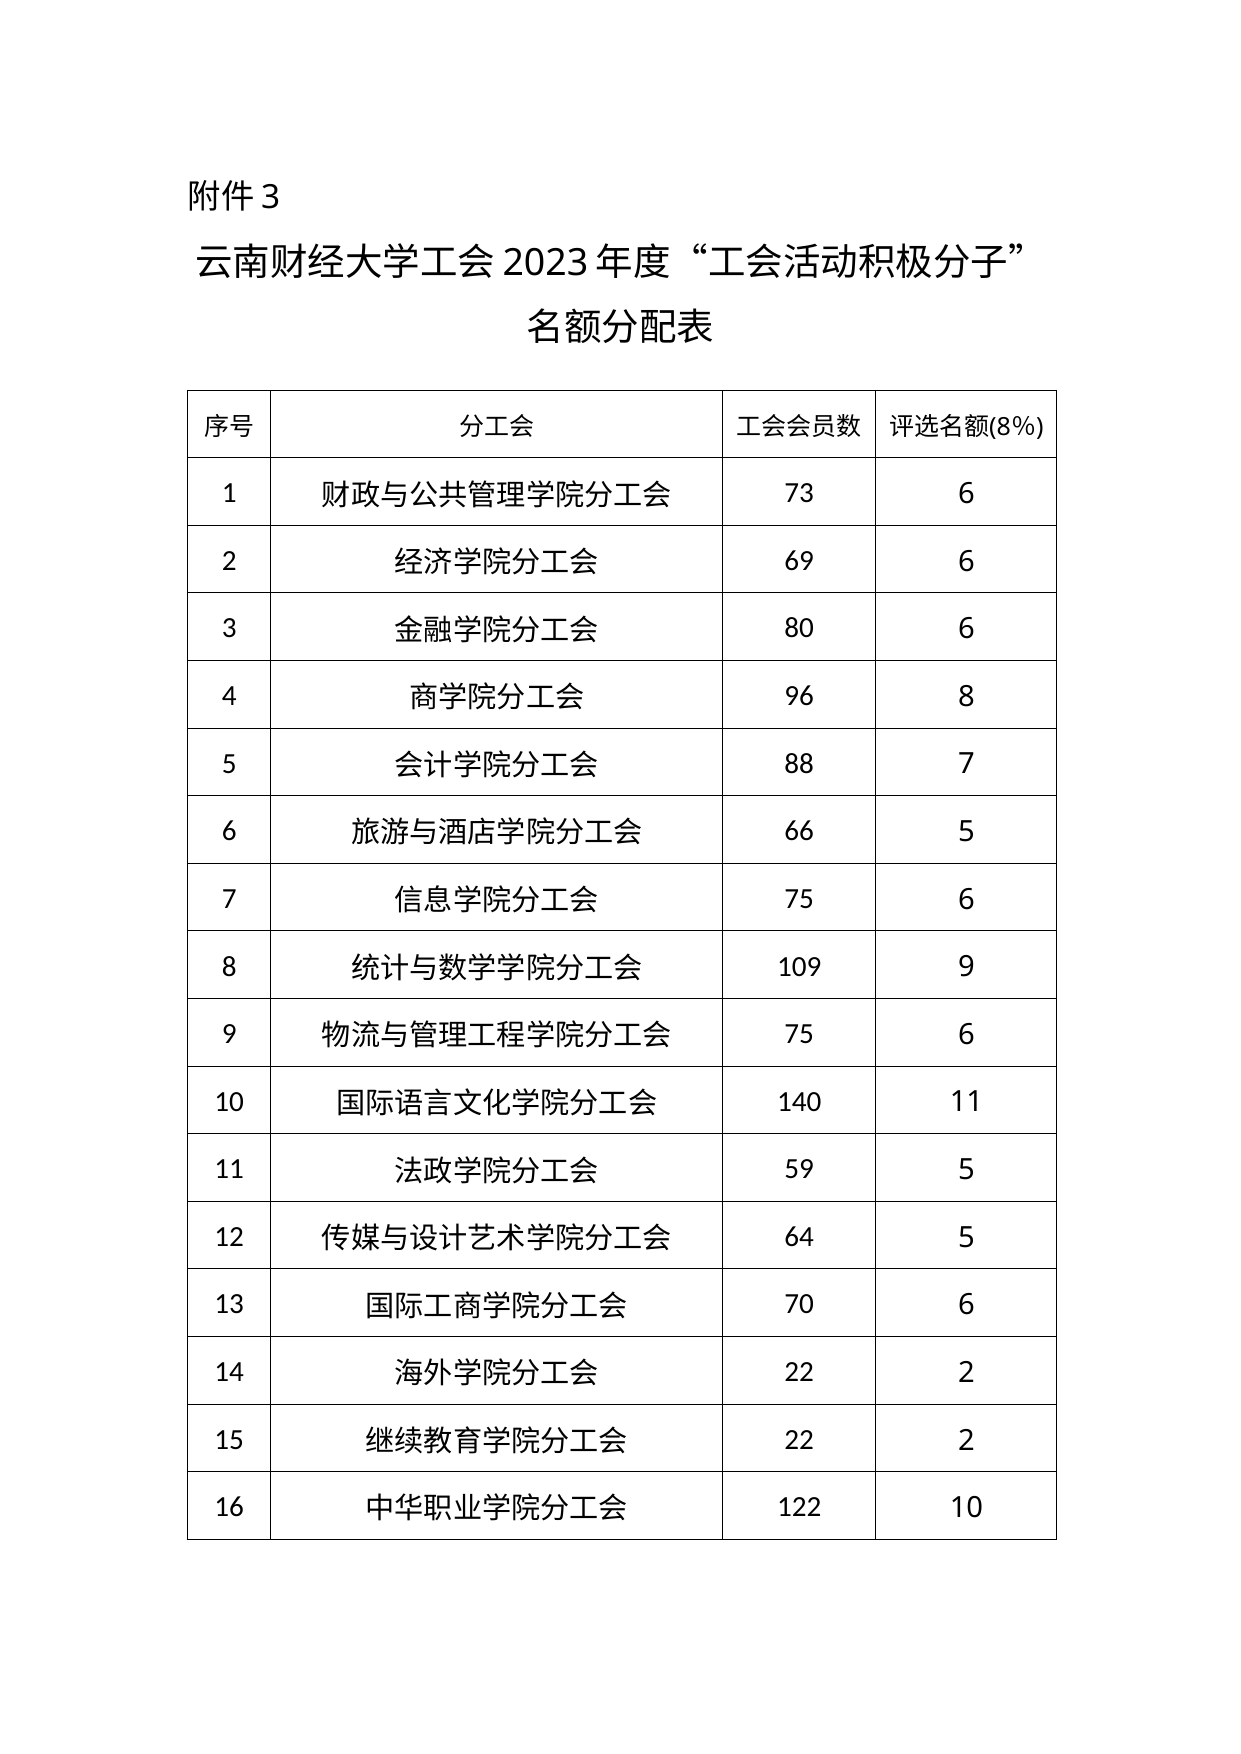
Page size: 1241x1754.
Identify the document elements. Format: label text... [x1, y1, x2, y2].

table_cell 6 [876, 458, 1056, 525]
table_cell 2 [876, 1405, 1056, 1471]
table_cell 财政与公共管理学院分工会 [271, 458, 722, 525]
table_cell 5 [876, 1202, 1056, 1268]
table_cell 传媒与设计艺术学院分工会 [271, 1202, 722, 1268]
table_cell 16 [188, 1472, 270, 1539]
table_cell 88 [723, 729, 875, 795]
table_cell 2 [188, 526, 270, 592]
table_cell 7 [188, 864, 270, 930]
table_cell 6 [876, 1269, 1056, 1336]
table_cell 73 [723, 458, 875, 525]
table_header 分工会 [271, 391, 722, 457]
table_cell 22 [723, 1337, 875, 1403]
table_cell 旅游与酒店学院分工会 [271, 796, 722, 863]
table_cell 9 [188, 999, 270, 1066]
table_cell 59 [723, 1134, 875, 1201]
table_cell 4 [188, 661, 270, 727]
table_header 序号 [188, 391, 270, 457]
table_cell 金融学院分工会 [271, 593, 722, 660]
table_header 评选名额(8％) [876, 391, 1056, 457]
table_cell 国际语言文化学院分工会 [271, 1067, 722, 1133]
table_cell 6 [876, 864, 1056, 930]
table_cell 6 [188, 796, 270, 863]
table_cell 22 [723, 1405, 875, 1471]
table_cell 10 [876, 1472, 1056, 1539]
table_cell 5 [876, 1134, 1056, 1201]
table_cell 11 [188, 1134, 270, 1201]
table_cell 8 [876, 661, 1056, 727]
table_cell 5 [876, 796, 1056, 863]
table_cell 122 [723, 1472, 875, 1539]
table_cell 80 [723, 593, 875, 660]
table_cell 12 [188, 1202, 270, 1268]
table_cell 75 [723, 999, 875, 1066]
table_cell 8 [188, 931, 270, 998]
table_cell 信息学院分工会 [271, 864, 722, 930]
table_cell 69 [723, 526, 875, 592]
table_cell 64 [723, 1202, 875, 1268]
table_cell 中华职业学院分工会 [271, 1472, 722, 1539]
table_cell 9 [876, 931, 1056, 998]
table_cell 66 [723, 796, 875, 863]
table_cell 3 [188, 593, 270, 660]
table_cell 15 [188, 1405, 270, 1471]
table_cell 5 [188, 729, 270, 795]
table_cell 国际工商学院分工会 [271, 1269, 722, 1336]
table_cell 会计学院分工会 [271, 729, 722, 795]
table_cell 经济学院分工会 [271, 526, 722, 592]
table_cell 75 [723, 864, 875, 930]
text 云南财经大学工会2023年度“工会活动积极分子” [187, 227, 1053, 292]
table_cell 统计与数学学院分工会 [271, 931, 722, 998]
table_cell 109 [723, 931, 875, 998]
table_cell 96 [723, 661, 875, 727]
table_cell 6 [876, 999, 1056, 1066]
table_cell 6 [876, 526, 1056, 592]
table_cell 2 [876, 1337, 1056, 1403]
table_cell 70 [723, 1269, 875, 1336]
table_cell 法政学院分工会 [271, 1134, 722, 1201]
table_cell 6 [876, 593, 1056, 660]
table_cell 13 [188, 1269, 270, 1336]
table_cell 海外学院分工会 [271, 1337, 722, 1403]
text 名额分配表 [187, 292, 1053, 357]
table_cell 1 [188, 458, 270, 525]
table_cell 14 [188, 1337, 270, 1403]
table_cell 11 [876, 1067, 1056, 1133]
table_cell 7 [876, 729, 1056, 795]
table_cell 物流与管理工程学院分工会 [271, 999, 722, 1066]
table_cell 继续教育学院分工会 [271, 1405, 722, 1471]
table_cell 商学院分工会 [271, 661, 722, 727]
table_cell 140 [723, 1067, 875, 1133]
table_cell 10 [188, 1067, 270, 1133]
table_header 工会会员数 [723, 391, 875, 457]
text 附件3 [187, 162, 1053, 227]
